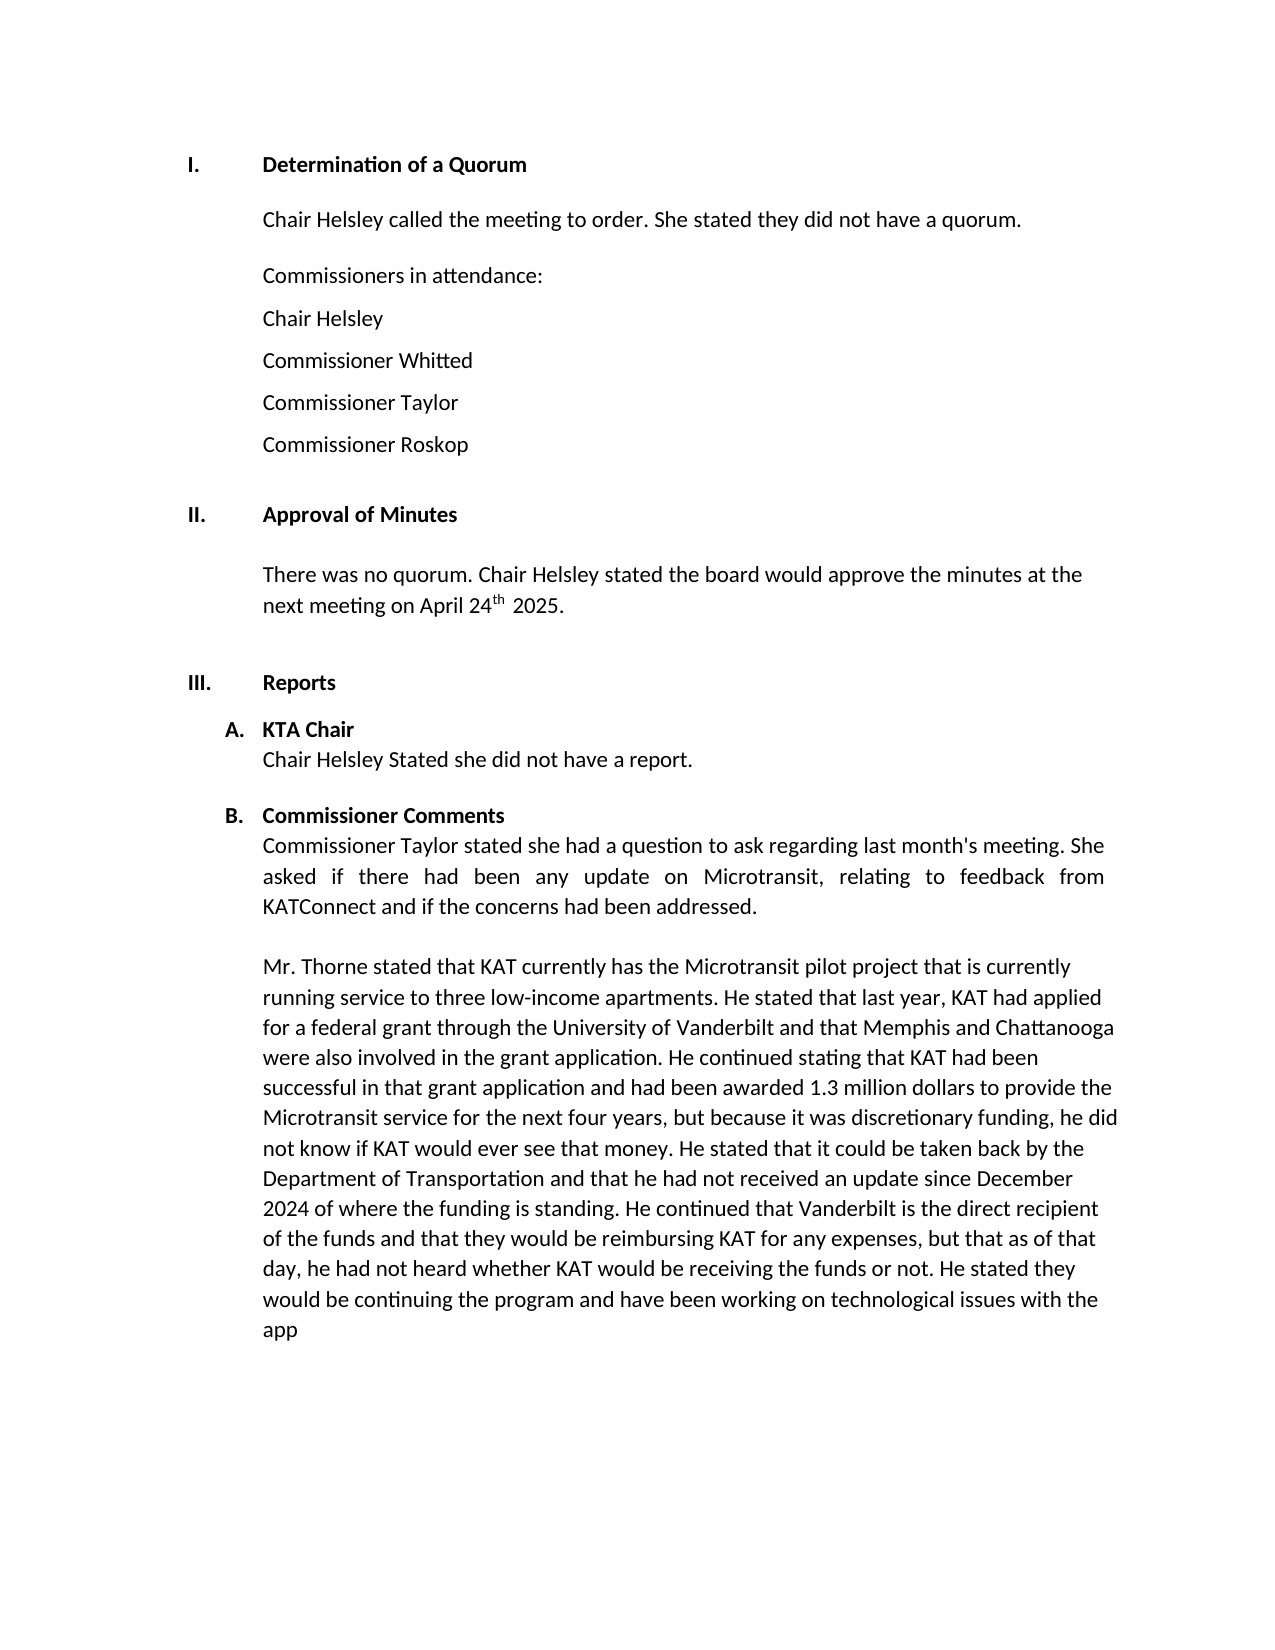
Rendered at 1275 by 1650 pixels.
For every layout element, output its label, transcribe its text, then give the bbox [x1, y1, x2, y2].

text Chair Helsley Stated she did not have a report. [263, 745, 1135, 773]
text Mr. Thorne stated that KAT currently has the Microtransit pilot project that is currently running service to three low-income apartments. He stated that last year, KAT had applied for a federal grant through the University of Vanderbilt and that Memphis and Chattanooga were also involved in the grant application. He continued stating that KAT had been successful in that grant application and had been awarded 1.3 million dollars to provide the Microtransit service for the next four years, but because it was discretionary funding, he did not know if KAT would ever see that money. He stated that it could be taken back by the Department of Transportation and that he had not received an update since December 2024 of where the funding is standing. He continued that Vanderbilt is the direct recipient of the funds and that they would be reimbursing KAT for any expenses, but that as of that day, he had not heard whether KAT would be receiving the funds or not. He stated they would be continuing the program and have been working on technological issues with the app [263, 952, 1124, 1343]
list Reports [188, 668, 1135, 696]
text Chair Helsley Commissioner Whitted Commissioner Taylor Commissioner Roskop [263, 304, 512, 458]
text Commissioner Taylor stated she had a question to ask regarding last month's meeting. She asked if there had been any update on Microtransit, relating to feedback from KATConnect and if the concerns had been addressed. [263, 832, 1105, 920]
list KTA Chair [225, 715, 1135, 743]
list Commissioner Comments [225, 801, 1135, 829]
list Determination of a Quorum [187, 150, 1135, 178]
text There was no quorum. Chair Helsley stated the board would approve the minutes at the next meeting on April 24th 2025. [263, 560, 1116, 619]
text Chair Helsley called the meeting to order. She stated they did not have a quorum. Commissioners in attendance: [263, 183, 1135, 295]
list Approval of Minutes [188, 500, 1135, 528]
